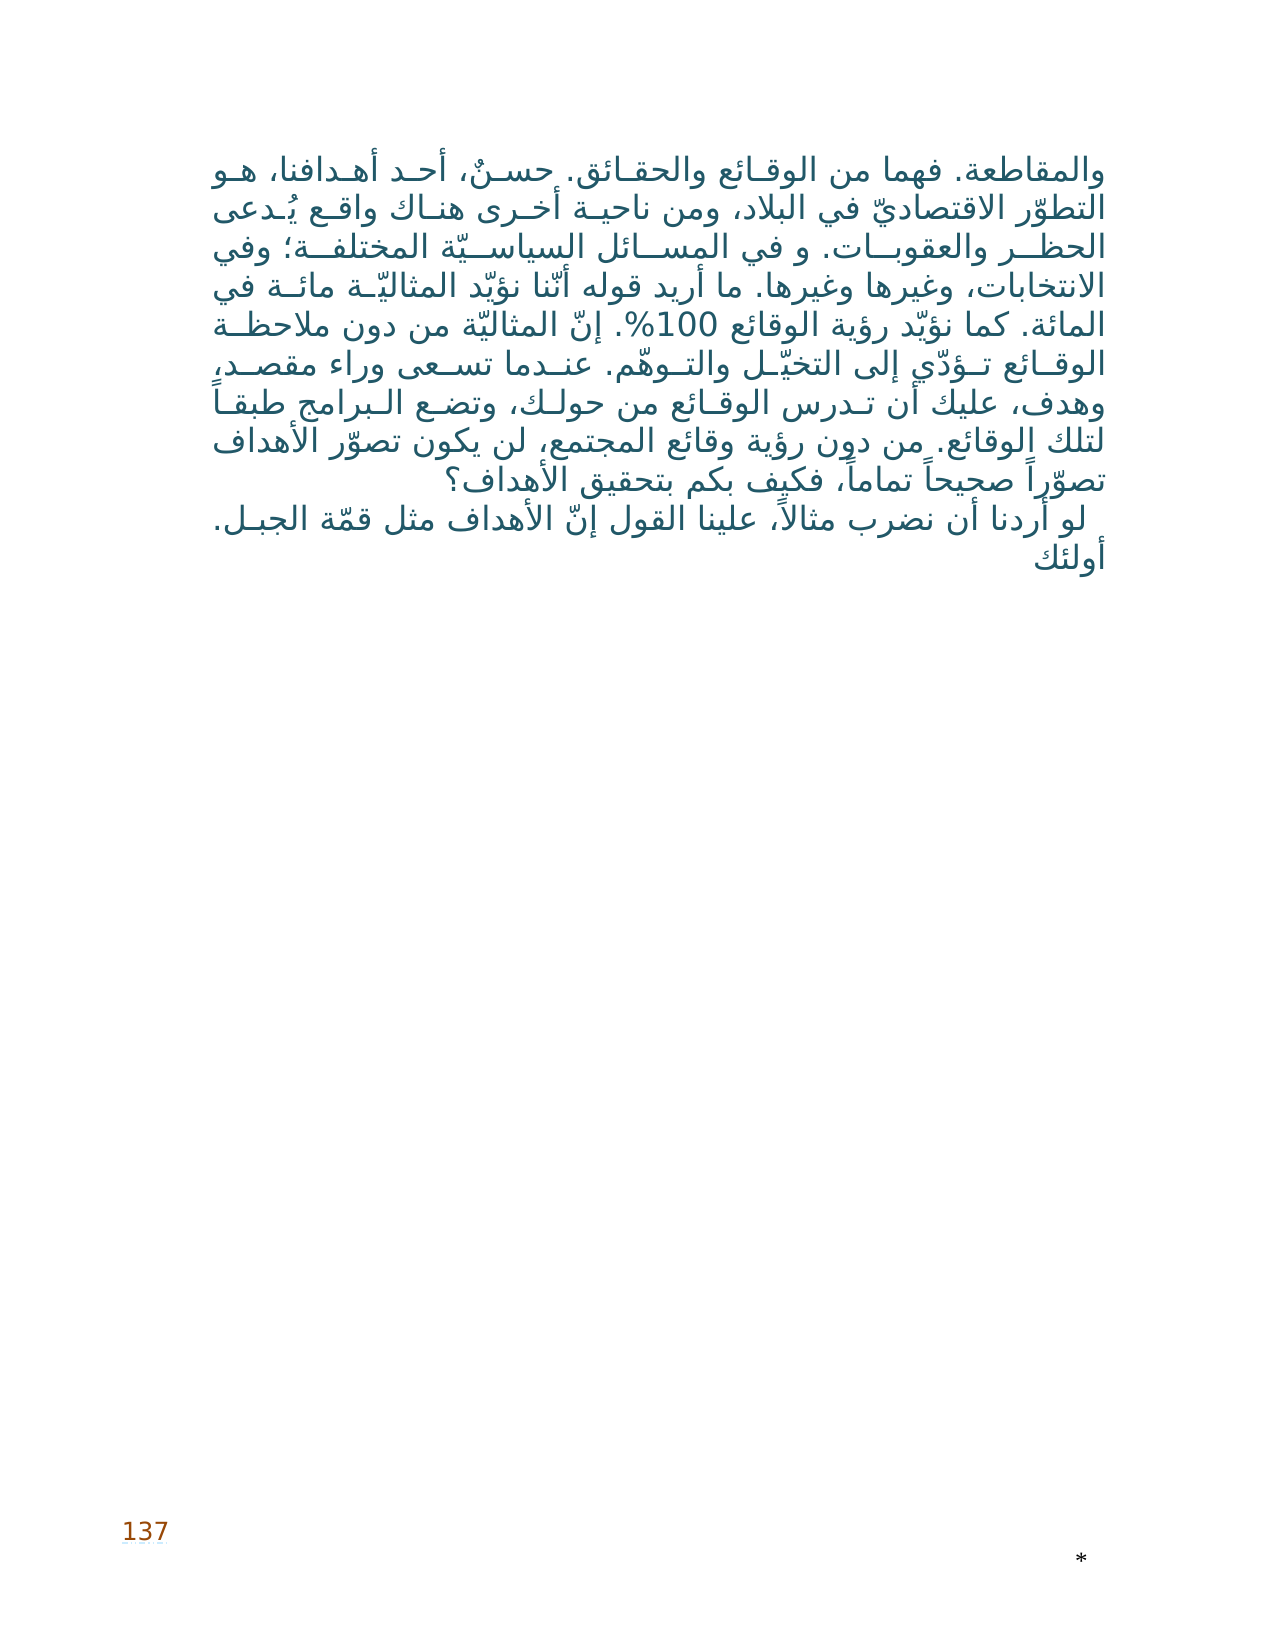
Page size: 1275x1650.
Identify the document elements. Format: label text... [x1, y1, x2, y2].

text لو أردنا أن نضرب مثالاً، علينا القول إنّ الأهداف مثل قمّة الجبل. أولئك [212, 500, 1106, 577]
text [212, 150, 1106, 500]
